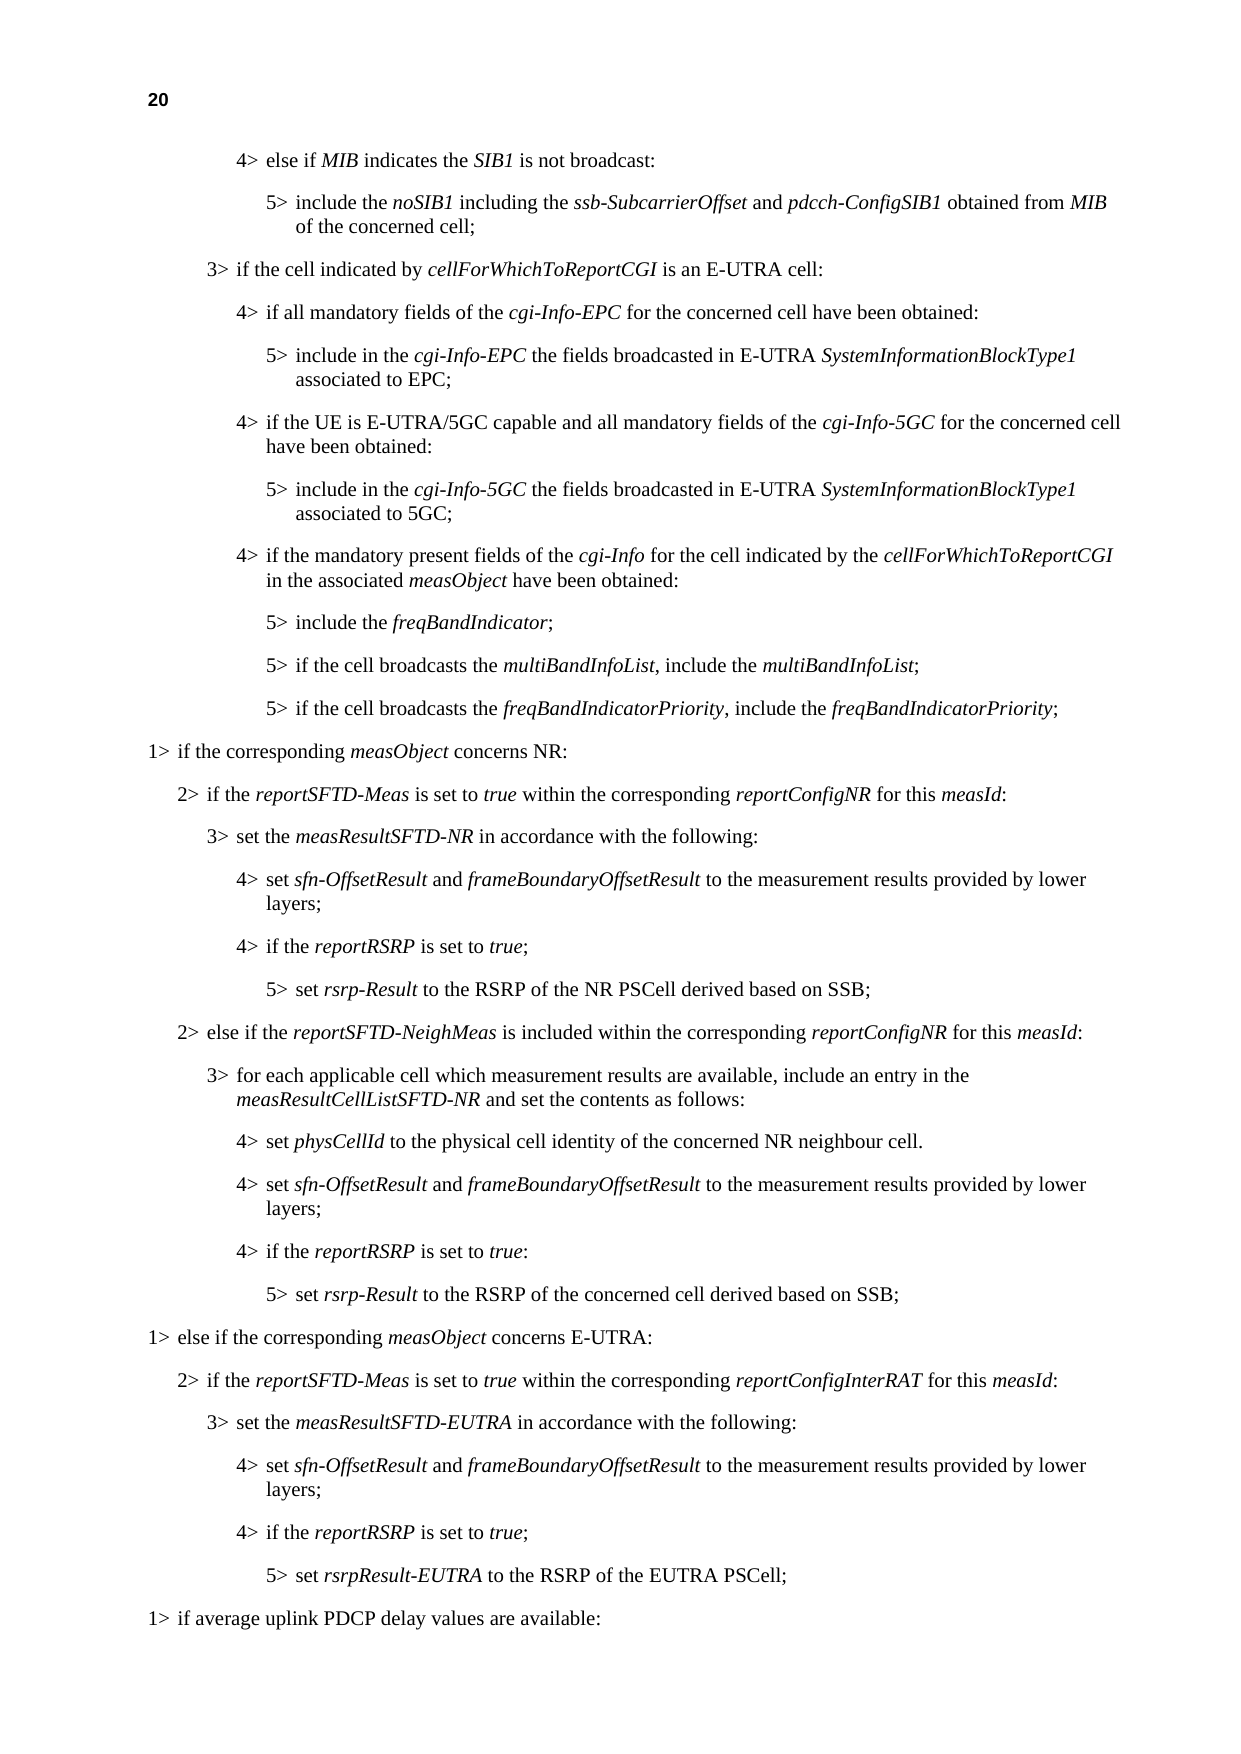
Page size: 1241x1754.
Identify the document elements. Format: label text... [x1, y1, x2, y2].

text 3> for each applicable cell which measurement results are available, include an entry in the measResultCellListSFTD-NR and set the contents as follows: [207, 1062, 1122, 1111]
text 4> if the reportRSRP is set to true; [236, 934, 1122, 958]
text 5> include in the cgi-Info-EPC the fields broadcasted in E-UTRA SystemInformationBlockType1 associated to EPC; [266, 343, 1122, 391]
text 5> include in the cgi-Info-5GC the fields broadcasted in E-UTRA SystemInformationBlockType1 associated to 5GC; [266, 477, 1122, 525]
text 4> else if MIB indicates the SIB1 is not broadcast: [236, 147, 1122, 172]
text 5> include the noSIB1 including the ssb-SubcarrierOffset and pdcch-ConfigSIB1 obtained from MIB of the concerned cell; [266, 190, 1122, 238]
text 1> if average uplink PDCP delay values are available: [148, 1606, 1122, 1630]
text 4> if the UE is E-UTRA/5GC capable and all mandatory fields of the cgi-Info-5GC for the concerned cell have been obtained: [236, 410, 1122, 458]
text 5> set rsrpResult-EUTRA to the RSRP of the EUTRA PSCell; [266, 1563, 1122, 1587]
text 5> include the freqBandIndicator; [266, 610, 1122, 634]
text 4> set sfn-OffsetResult and frameBoundaryOffsetResult to the measurement results provided by lower layers; [236, 867, 1122, 915]
text 4> if the reportRSRP is set to true: [236, 1239, 1122, 1263]
text 5> if the cell broadcasts the multiBandInfoList, include the multiBandInfoList; [266, 653, 1122, 677]
text 4> set sfn-OffsetResult and frameBoundaryOffsetResult to the measurement results provided by lower layers; [236, 1172, 1122, 1220]
text 4> if the reportRSRP is set to true; [236, 1520, 1122, 1544]
text 2> else if the reportSFTD-NeighMeas is included within the corresponding reportConfigNR for this measId: [177, 1020, 1122, 1044]
text 3> set the measResultSFTD-EUTRA in accordance with the following: [207, 1410, 1122, 1434]
text 5> set rsrp-Result to the RSRP of the concerned cell derived based on SSB; [266, 1282, 1122, 1306]
text 4> if the mandatory present fields of the cgi-Info for the cell indicated by the cellForWhichToReportCGI in the associated measObject have been obtained: [236, 543, 1122, 592]
text 2> if the reportSFTD-Meas is set to true within the corresponding reportConfigNR for this measId: [177, 782, 1122, 806]
text 5> if the cell broadcasts the freqBandIndicatorPriority, include the freqBandIndicatorPriority; [266, 696, 1122, 720]
text 1> else if the corresponding measObject concerns E-UTRA: [148, 1325, 1122, 1349]
text 1> if the corresponding measObject concerns NR: [148, 739, 1122, 763]
text 4> if all mandatory fields of the cgi-Info-EPC for the concerned cell have been obtained: [236, 300, 1122, 324]
text 5> set rsrp-Result to the RSRP of the NR PSCell derived based on SSB; [266, 977, 1122, 1001]
text 3> if the cell indicated by cellForWhichToReportCGI is an E-UTRA cell: [207, 257, 1122, 281]
text 2> if the reportSFTD-Meas is set to true within the corresponding reportConfigInterRAT for this measId: [177, 1367, 1122, 1392]
text 4> set sfn-OffsetResult and frameBoundaryOffsetResult to the measurement results provided by lower layers; [236, 1453, 1122, 1501]
text 3> set the measResultSFTD-NR in accordance with the following: [207, 824, 1122, 848]
text 4> set physCellId to the physical cell identity of the concerned NR neighbour cell. [236, 1129, 1122, 1153]
